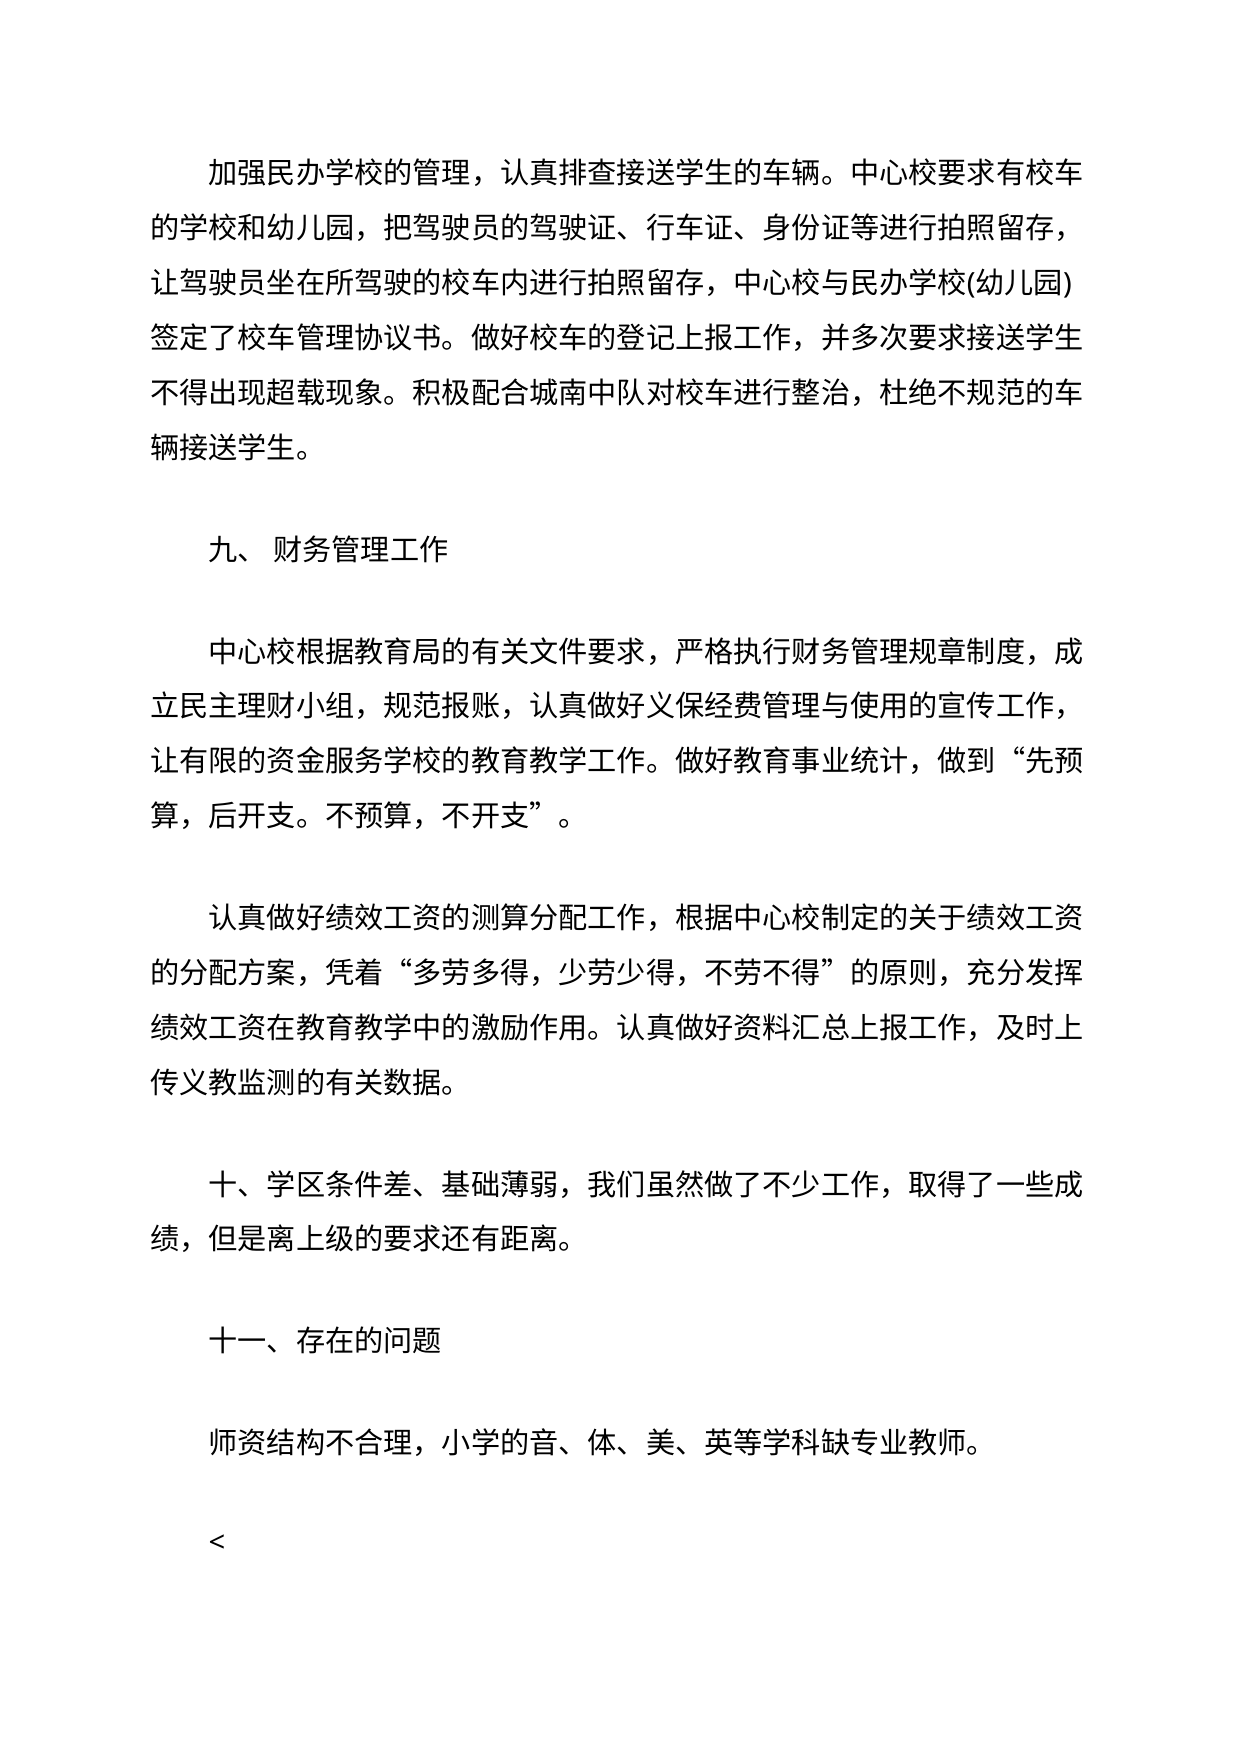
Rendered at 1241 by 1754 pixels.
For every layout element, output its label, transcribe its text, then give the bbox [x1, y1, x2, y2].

text 师资结构不合理，小学的音、体、美、英等学科缺专业教师。 [150, 1419, 1090, 1462]
text 中心校根据教育局的有关文件要求，严格执行财务管理规章制度，成立民主理财小组，规范报账，认真做好义保经费管理与使用的宣传工作，让有限的资金服务学校的教育教学工作。做好教育事业统计，做到“先预算，后开支。不预算，不开支”。 [150, 628, 1090, 835]
text 十一、存在的问题 [150, 1318, 1090, 1360]
text 认真做好绩效工资的测算分配工作，根据中心校制定的关于绩效工资的分配方案，凭着“多劳多得，少劳少得，不劳不得”的原则，充分发挥绩效工资在教育教学中的激励作用。认真做好资料汇总上报工作，及时上传义教监测的有关数据。 [150, 894, 1090, 1102]
text 九、 财务管理工作 [150, 526, 1090, 569]
text 十、学区条件差、基础薄弱，我们虽然做了不少工作，取得了一些成绩，但是离上级的要求还有距离。 [150, 1161, 1090, 1258]
text 加强民办学校的管理，认真排查接送学生的车辆。中心校要求有校车的学校和幼儿园，把驾驶员的驾驶证、行车证、身份证等进行拍照留存，让驾驶员坐在所驾驶的校车内进行拍照留存，中心校与民办学校(幼儿园)签定了校车管理协议书。做好校车的登记上报工作，并多次要求接送学生不得出现超载现象。积极配合城南中队对校车进行整治，杜绝不规范的车辆接送学生。 [150, 150, 1090, 467]
text < [150, 1521, 1090, 1561]
